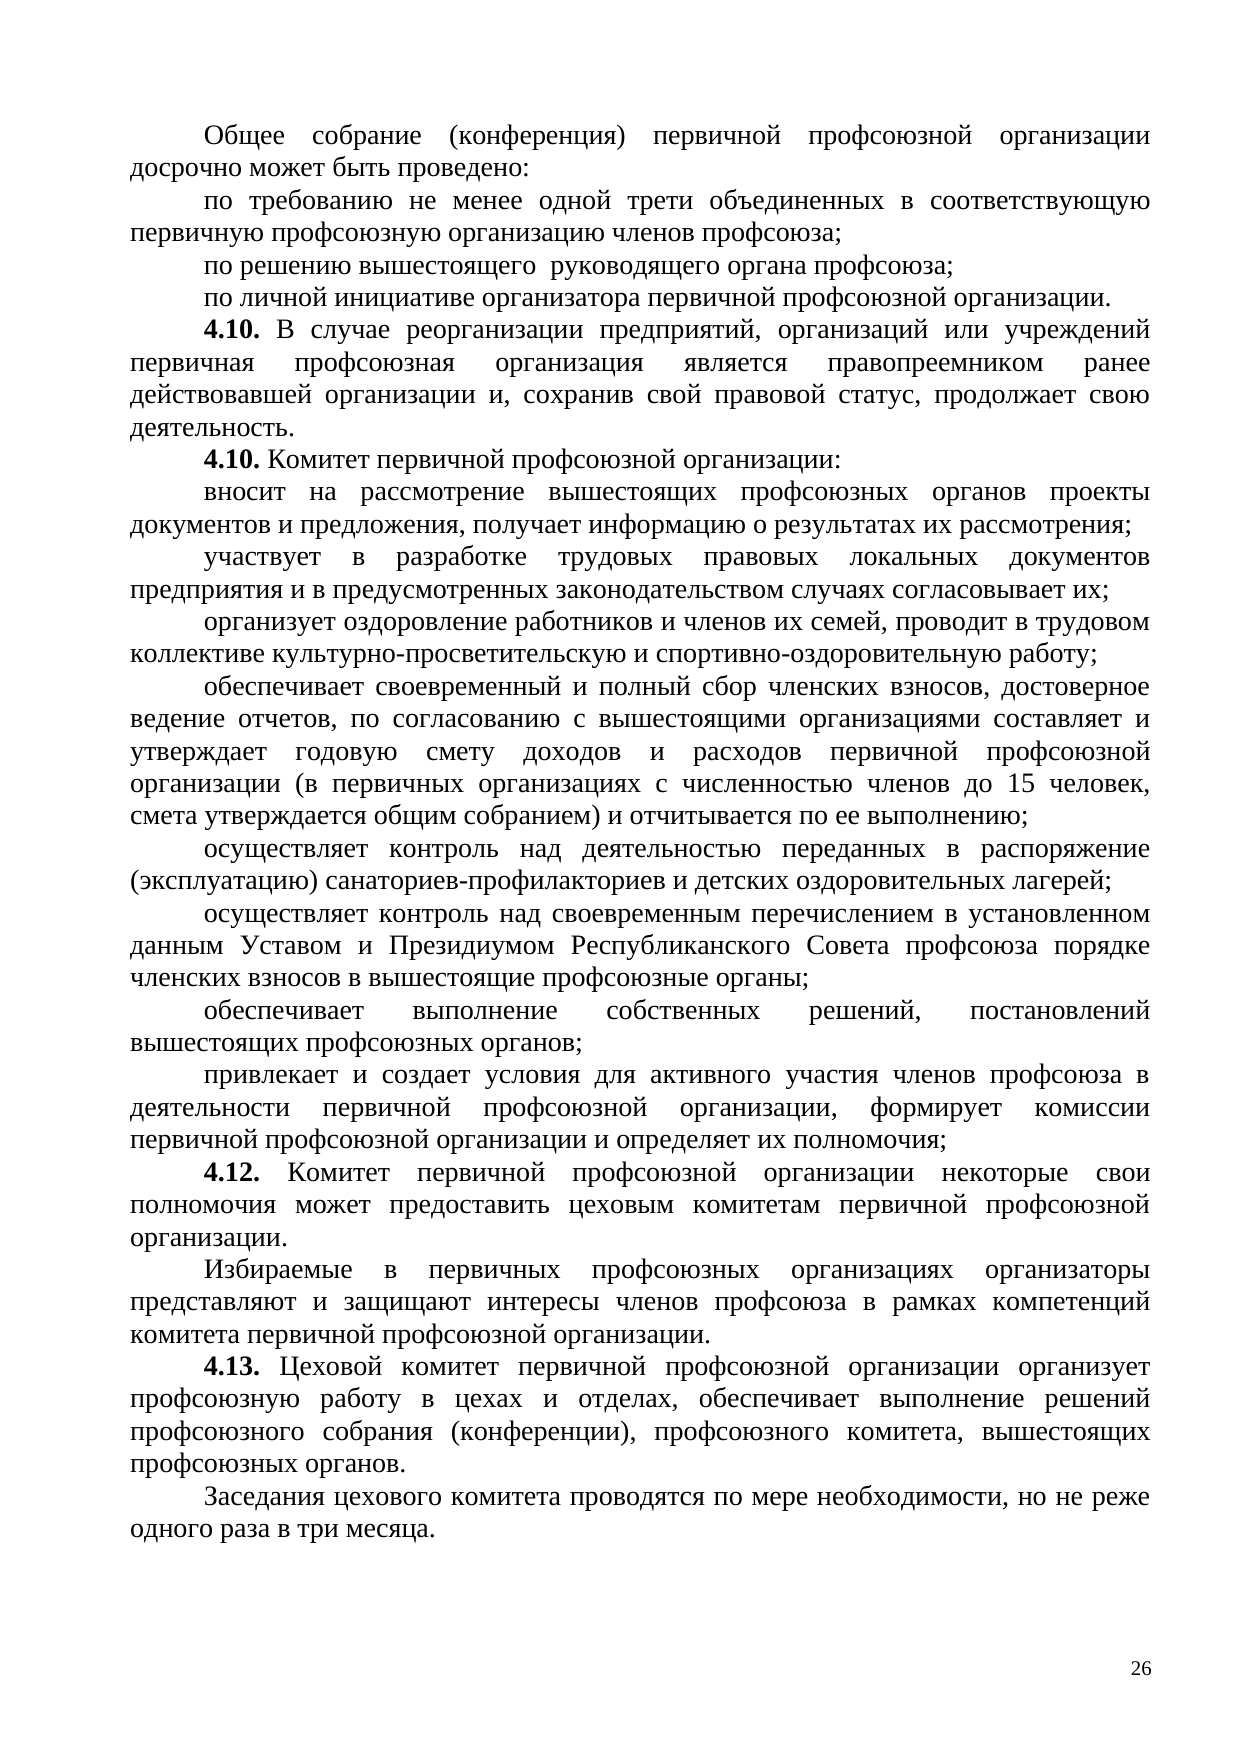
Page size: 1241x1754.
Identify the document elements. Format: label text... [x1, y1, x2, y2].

text привлекает и создает условия для активного участия членов профсоюза в деятельности первичной профсоюзной организации, формирует комиссии первичной профсоюзной организации и определяет их полномочия; [130, 1058, 1152, 1155]
text обеспечивает выполнение собственных решений, постановлений вышестоящих профсоюзных органов; [130, 993, 1152, 1058]
text осуществляет контроль над своевременным перечислением в установленном данным Уставом и Президиумом Республиканского Совета профсоюза порядке членских взносов в вышестоящие профсоюзные органы; [130, 896, 1152, 993]
text 4.12. Комитет первичной профсоюзной организации некоторые свои полномочия может предоставить цеховым комитетам первичной профсоюзной организации. [130, 1155, 1152, 1252]
text участвует в разработке трудовых правовых локальных документов предприятия и в предусмотренных законодательством случаях согласовывает их; [130, 539, 1152, 604]
text вносит на рассмотрение вышестоящих профсоюзных органов проекты документов и предложения, получает информацию о результатах их рассмотрения; [130, 474, 1152, 539]
text 4.13. Цеховой комитет первичной профсоюзной организации организует профсоюзную работу в цехах и отделах, обеспечивает выполнение решений профсоюзного собрания (конференции), профсоюзного комитета, вышестоящих профсоюзных органов. [130, 1349, 1152, 1479]
text по требованию не менее одной трети объединенных в соответствующую первичную профсоюзную организацию членов профсоюза; [130, 183, 1152, 248]
text Избираемые в первичных профсоюзных организациях организаторы представляют и защищают интересы членов профсоюза в рамках компетенций комитета первичной профсоюзной организации. [130, 1252, 1152, 1349]
text 4.10. Комитет первичной профсоюзной организации: [130, 442, 1152, 474]
text по личной инициативе организатора первичной профсоюзной организации. [130, 280, 1152, 312]
text Заседания цехового комитета проводятся по мере необходимости, но не реже одного раза в три месяца. [130, 1479, 1152, 1543]
text Общее собрание (конференция) первичной профсоюзной организации досрочно может быть проведено: [130, 118, 1152, 183]
text по решению вышестоящего руководящего органа профсоюза; [130, 248, 1152, 280]
text 4.10. В случае реорганизации предприятий, организаций или учреждений первичная профсоюзная организация является правопреемником ранее действовавшей организации и, сохранив свой правовой статус, продолжает свою деятельность. [130, 312, 1152, 442]
text обеспечивает своевременный и полный сбор членских взносов, достоверное ведение отчетов, по согласованию с вышестоящими организациями составляет и утверждает годовую смету доходов и расходов первичной профсоюзной организации (в первичных организациях с численностью членов до 15 человек, смета утверждается общим собранием) и отчитывается по ее выполнению; [130, 669, 1152, 831]
text организует оздоровление работников и членов их семей, проводит в трудовом коллективе культурно-просветительскую и спортивно-оздоровительную работу; [130, 604, 1152, 669]
text осуществляет контроль над деятельностью переданных в распоряжение (эксплуатацию) санаториев-профилакториев и детских оздоровительных лагерей; [130, 831, 1152, 896]
